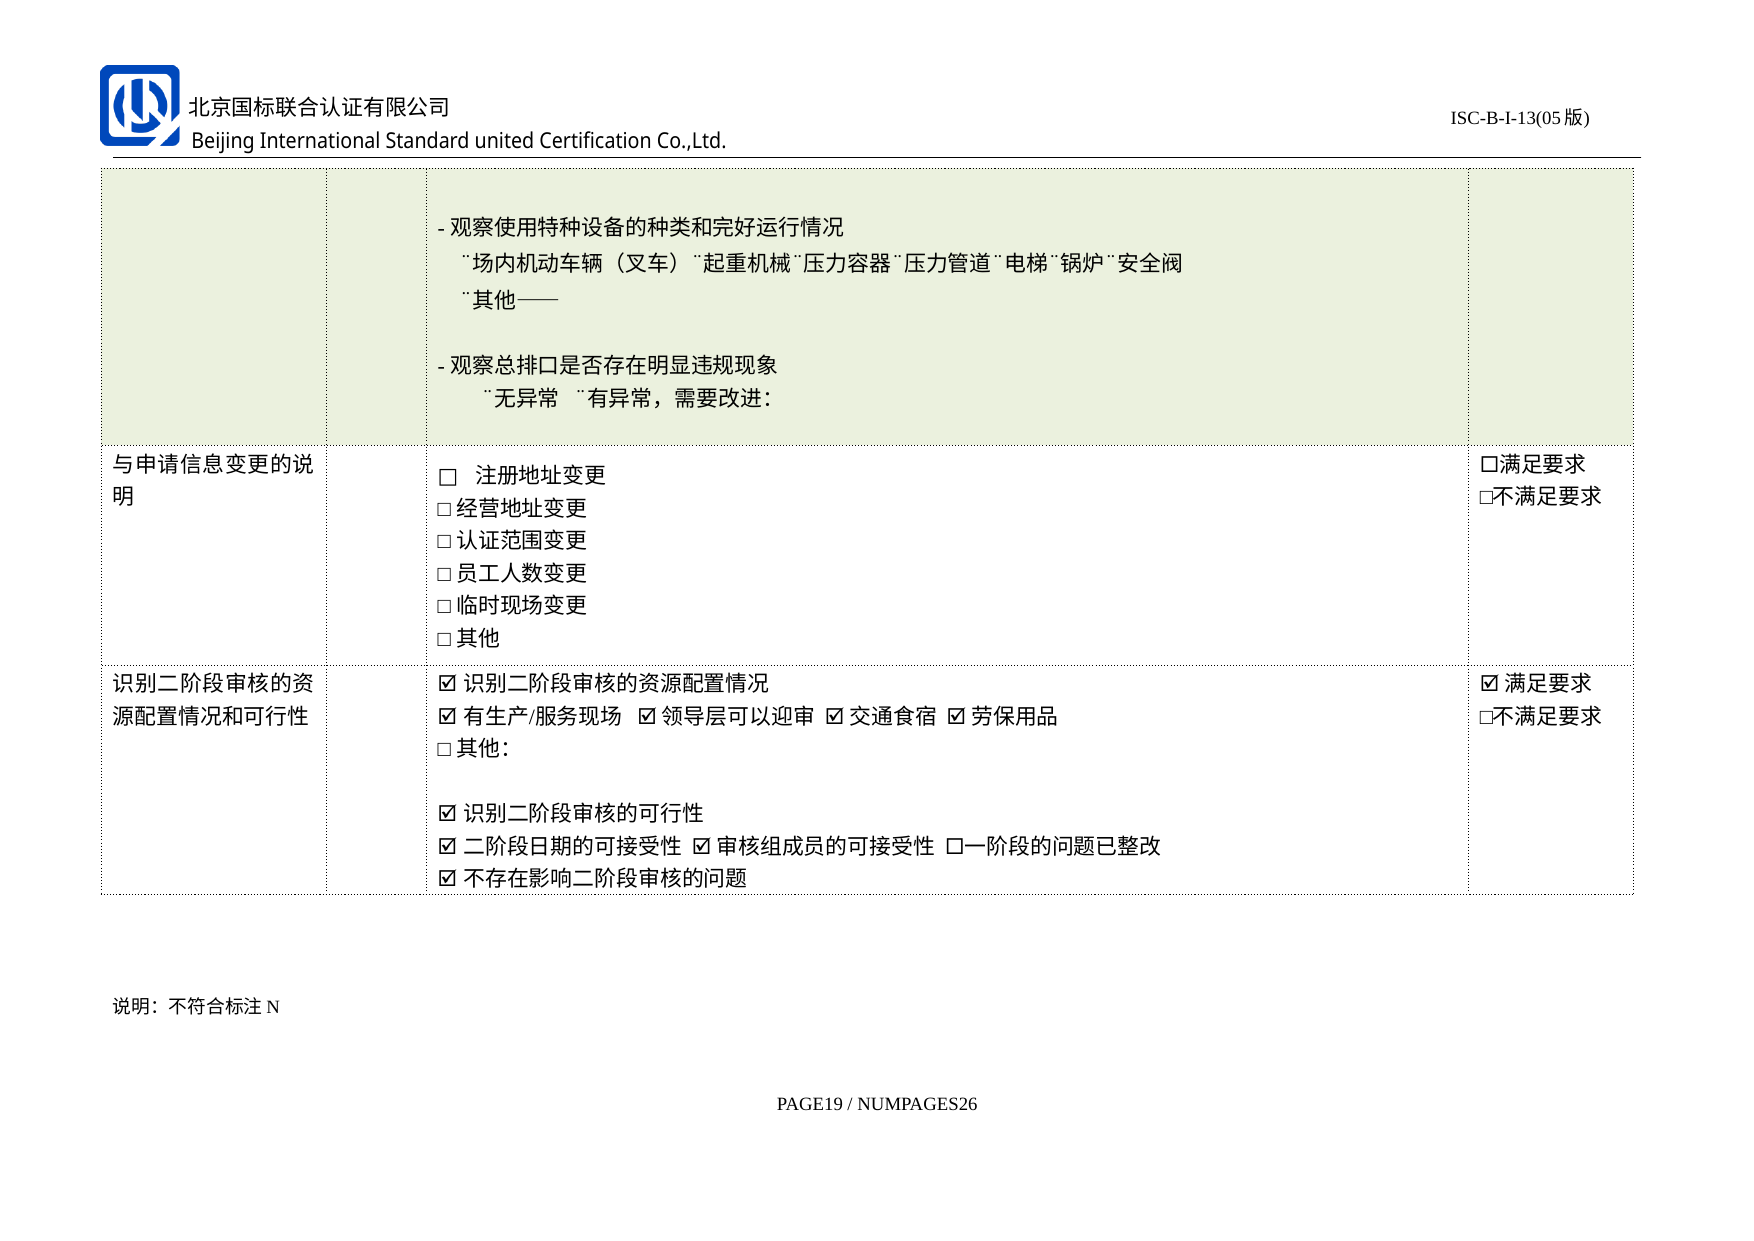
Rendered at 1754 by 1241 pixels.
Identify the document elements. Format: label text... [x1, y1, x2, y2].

picture [100, 65, 180, 146]
table_cell [326, 445, 426, 665]
table_cell 满足要求 □不满足要求 [1468, 168, 1633, 445]
table_cell 满足要求 □不满足要求 [1468, 445, 1633, 665]
table_cell 注册地址变更 □ 经营地址变更 □ 认证范围变更 □ 员工人数变更 □ 临时现场变更 □ 其他 [426, 445, 1468, 665]
table_cell [326, 665, 426, 893]
table_cell 识别二阶段审核的资源配置情况和可行性 [101, 665, 326, 893]
text 说明：不符合标注N [112, 992, 1641, 1019]
table_cell 与申请信息变更的说明 [101, 445, 326, 665]
table_cell EMS场所巡查: [101, 168, 326, 445]
table_cell 识别二阶段审核的资源配置情况 有生产/服务现场 领导层可以迎审 交通食宿 劳保用品 □ 其他： 识别二阶段审核的可行性 二阶段日期的可接受性 审核组成员的可接受性 一阶段的问题已整改 不存在影响二阶段审核的问题 [426, 665, 1468, 893]
table_cell [326, 168, 426, 445]
table_cell 满足要求 □不满足要求 [1468, 665, 1633, 893]
